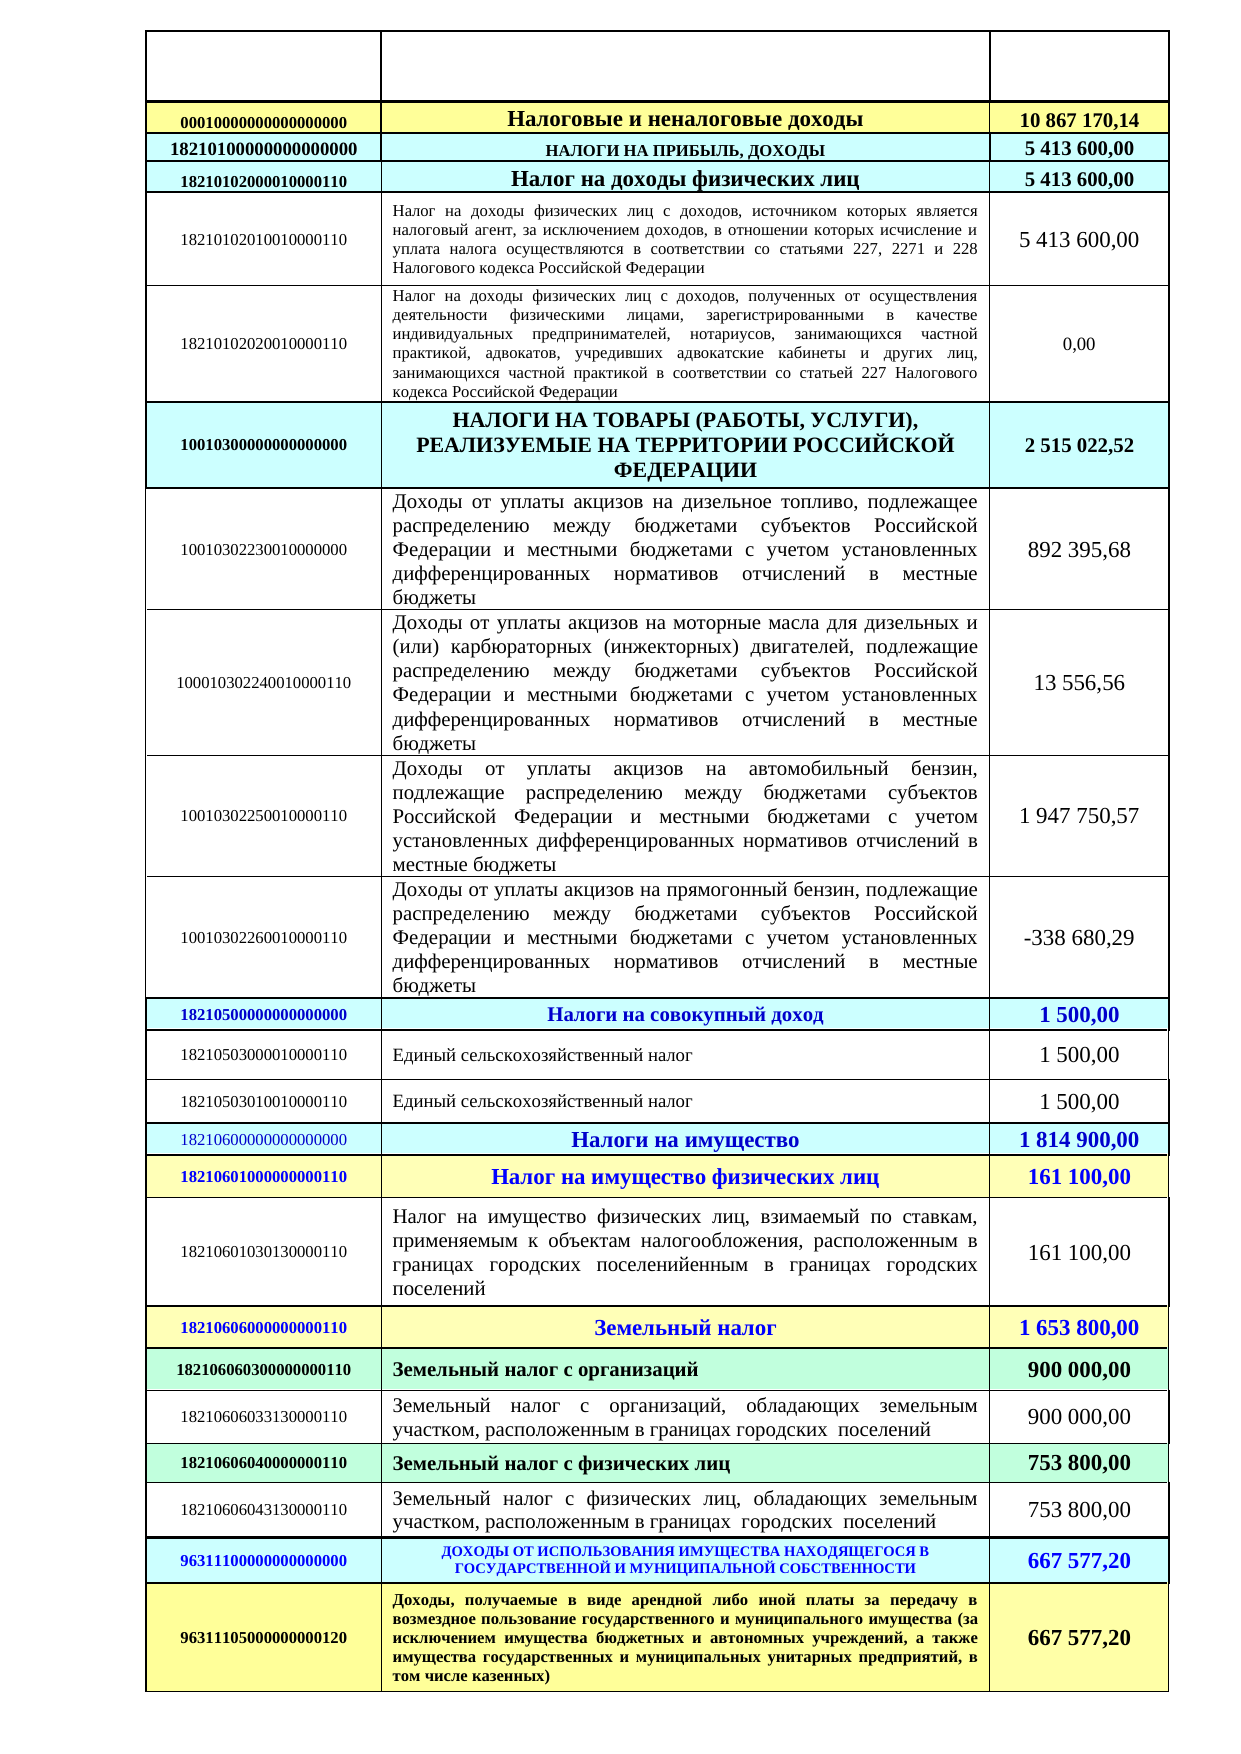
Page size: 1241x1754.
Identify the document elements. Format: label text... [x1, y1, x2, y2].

table_cell 900 000,00 [990, 1390, 1168, 1443]
table_cell Доходы от уплаты акцизов на моторные масла для дизельных и (или) карбюраторных (инжекторных) двигателей, подлежащие распределению между бюджетами субъектов Российской Федерации и местными бюджетами с учетом установленных дифференцированных нормативов отчислений в местные бюджеты [382, 610, 989, 754]
table_cell 96311105000000000120 [147, 1584, 381, 1691]
table_cell 753 800,00 [990, 1482, 1168, 1536]
table_cell Земельный налог с организаций [382, 1349, 989, 1389]
table_cell 10010300000000000000 [147, 403, 381, 487]
table_cell 18210100000000000000 [147, 134, 380, 160]
table_cell 161 100,00 [990, 1154, 1168, 1197]
table_cell Земельный налог с физических лиц, обладающих земельным участком, расположенным в границах городских поселений [382, 1483, 989, 1536]
table_cell Единый сельскохозяйственный налог [382, 1080, 989, 1122]
table_cell 0,00 [990, 286, 1168, 401]
table_cell Доходы от уплаты акцизов на автомобильный бензин, подлежащие распределению между бюджетами субъектов Российской Федерации и местными бюджетами с учетом установленных дифференцированных нормативов отчислений в местные бюджеты [382, 756, 989, 876]
table_cell 18210606043130000110 [147, 1483, 381, 1536]
table_cell 5 413 600,00 [990, 193, 1168, 285]
table_cell 18210606000000000110 [147, 1307, 381, 1347]
table_cell Налог на доходы физических лиц [382, 162, 989, 191]
table_cell 10010302230010000000 [146, 489, 381, 609]
table_cell 667 577,20 [990, 1582, 1168, 1691]
table_cell 1 500,00 [990, 1079, 1168, 1122]
table_cell 10010302260010000110 [146, 876, 381, 997]
table_cell 18210503010010000110 [147, 1080, 381, 1122]
table_cell 00010000000000000000 [147, 103, 380, 132]
table_cell НАЛОГИ НА ПРИБЫЛЬ, ДОХОДЫ [382, 134, 989, 160]
table_cell 18210600000000000000 [147, 1124, 381, 1153]
table_cell 18210606033130000110 [147, 1391, 381, 1443]
table_cell 667 577,20 [990, 1539, 1168, 1582]
table_cell Налог на доходы физических лиц с доходов, источником которых является налоговый агент, за исключением доходов, в отношении которых исчисление и уплата налога осуществляются в соответствии со статьями 227, 2271 и 228 Налогового кодекса Российской Федерации [382, 193, 989, 285]
table_cell Единый сельскохозяйственный налог [382, 1031, 989, 1078]
table_cell Доходы от уплаты акцизов на дизельное топливо, подлежащее распределению между бюджетами субъектов Российской Федерации и местными бюджетами с учетом установленных дифференцированных нормативов отчислений в местные бюджеты [382, 489, 989, 609]
table_cell Доходы от уплаты акцизов на прямогонный бензин, подлежащие распределению между бюджетами субъектов Российской Федерации и местными бюджетами с учетом установленных дифференцированных нормативов отчислений в местные бюджеты [382, 877, 989, 997]
table_cell 10 867 170,14 [990, 103, 1168, 132]
table_cell Доходы, получаемые в виде арендной либо иной платы за передачу в возмездное пользование государственного и муниципального имущества (за исключением имущества бюджетных и автономных учреждений, а также имущества государственных и муниципальных унитарных предприятий, в том числе казенных) [382, 1584, 989, 1691]
table_cell 1 500,00 [990, 999, 1168, 1028]
table_cell 161 100,00 [990, 1197, 1168, 1305]
table_cell Налоги на имущество [382, 1124, 989, 1153]
table_cell Налог на имущество физических лиц, взимаемый по ставкам, применяемым к объектам налогообложения, расположенным в границах городских поселенийенным в границах городских поселений [382, 1198, 989, 1305]
table_cell Налоговые и неналоговые доходы [382, 103, 989, 132]
table_cell 100010302240010000110 [146, 609, 381, 754]
table_cell 1 947 750,57 [990, 756, 1168, 876]
table_cell 1 814 900,00 [990, 1124, 1168, 1153]
table_cell 10010302250010000110 [146, 755, 381, 876]
table_cell 892 395,68 [990, 489, 1168, 609]
table_cell 18210102010010000110 [147, 193, 381, 285]
table_cell Налог на имущество физических лиц [382, 1156, 989, 1197]
table_cell 900 000,00 [990, 1347, 1168, 1389]
table_cell Земельный налог [382, 1307, 989, 1347]
table_cell Земельный налог с физических лиц [382, 1444, 989, 1482]
table_cell 13 556,56 [990, 610, 1168, 754]
table_cell 18210606040000000110 [147, 1444, 381, 1482]
table_cell 96311100000000000000 [147, 1539, 381, 1582]
table_cell Налог на доходы физических лиц с доходов, полученных от осуществления деятельности физическими лицами, зарегистрированными в качестве индивидуальных предпринимателей, нотариусов, занимающихся частной практикой, адвокатов, учредивших адвокатские кабинеты и других лиц, занимающихся частной практикой в соответствии со статьей 227 Налогового кодекса Российской Федерации [382, 286, 989, 401]
table_cell 18210601000000000110 [147, 1156, 381, 1197]
table_cell Земельный налог с организаций, обладающих земельным участком, расположенным в границах городских поселений [382, 1391, 989, 1443]
table_cell 5 413 600,00 [991, 134, 1168, 160]
table_cell -338 680,29 [990, 877, 1168, 997]
table_cell 5 413 600,00 [990, 162, 1168, 191]
table_cell 1 500,00 [990, 1029, 1168, 1078]
table_cell 18210102000010000110 [147, 162, 381, 191]
table_cell НАЛОГИ НА ТОВАРЫ (РАБОТЫ, УСЛУГИ), РЕАЛИЗУЕМЫЕ НА ТЕРРИТОРИИ РОССИЙСКОЙ ФЕДЕРАЦИИ [382, 403, 989, 487]
table_cell ДОХОДЫ ОТ ИСПОЛЬЗОВАНИЯ ИМУЩЕСТВА НАХОДЯЩЕГОСЯ В ГОСУДАРСТВЕННОЙ И МУНИЦИПАЛЬНОЙ СОБСТВЕННОСТИ [382, 1539, 989, 1582]
table_cell 753 800,00 [990, 1443, 1168, 1482]
table_cell 2 515 022,52 [990, 403, 1168, 487]
table_cell 18210503000010000110 [147, 1031, 381, 1078]
table_cell 18210102020010000110 [147, 286, 381, 401]
table_cell 18210500000000000000 [147, 999, 381, 1028]
table_cell 18210601030130000110 [147, 1198, 381, 1305]
table_cell 1 653 800,00 [990, 1305, 1168, 1347]
table_cell 182106060300000000110 [147, 1349, 381, 1389]
table_cell Налоги на совокупный доход [382, 999, 989, 1028]
